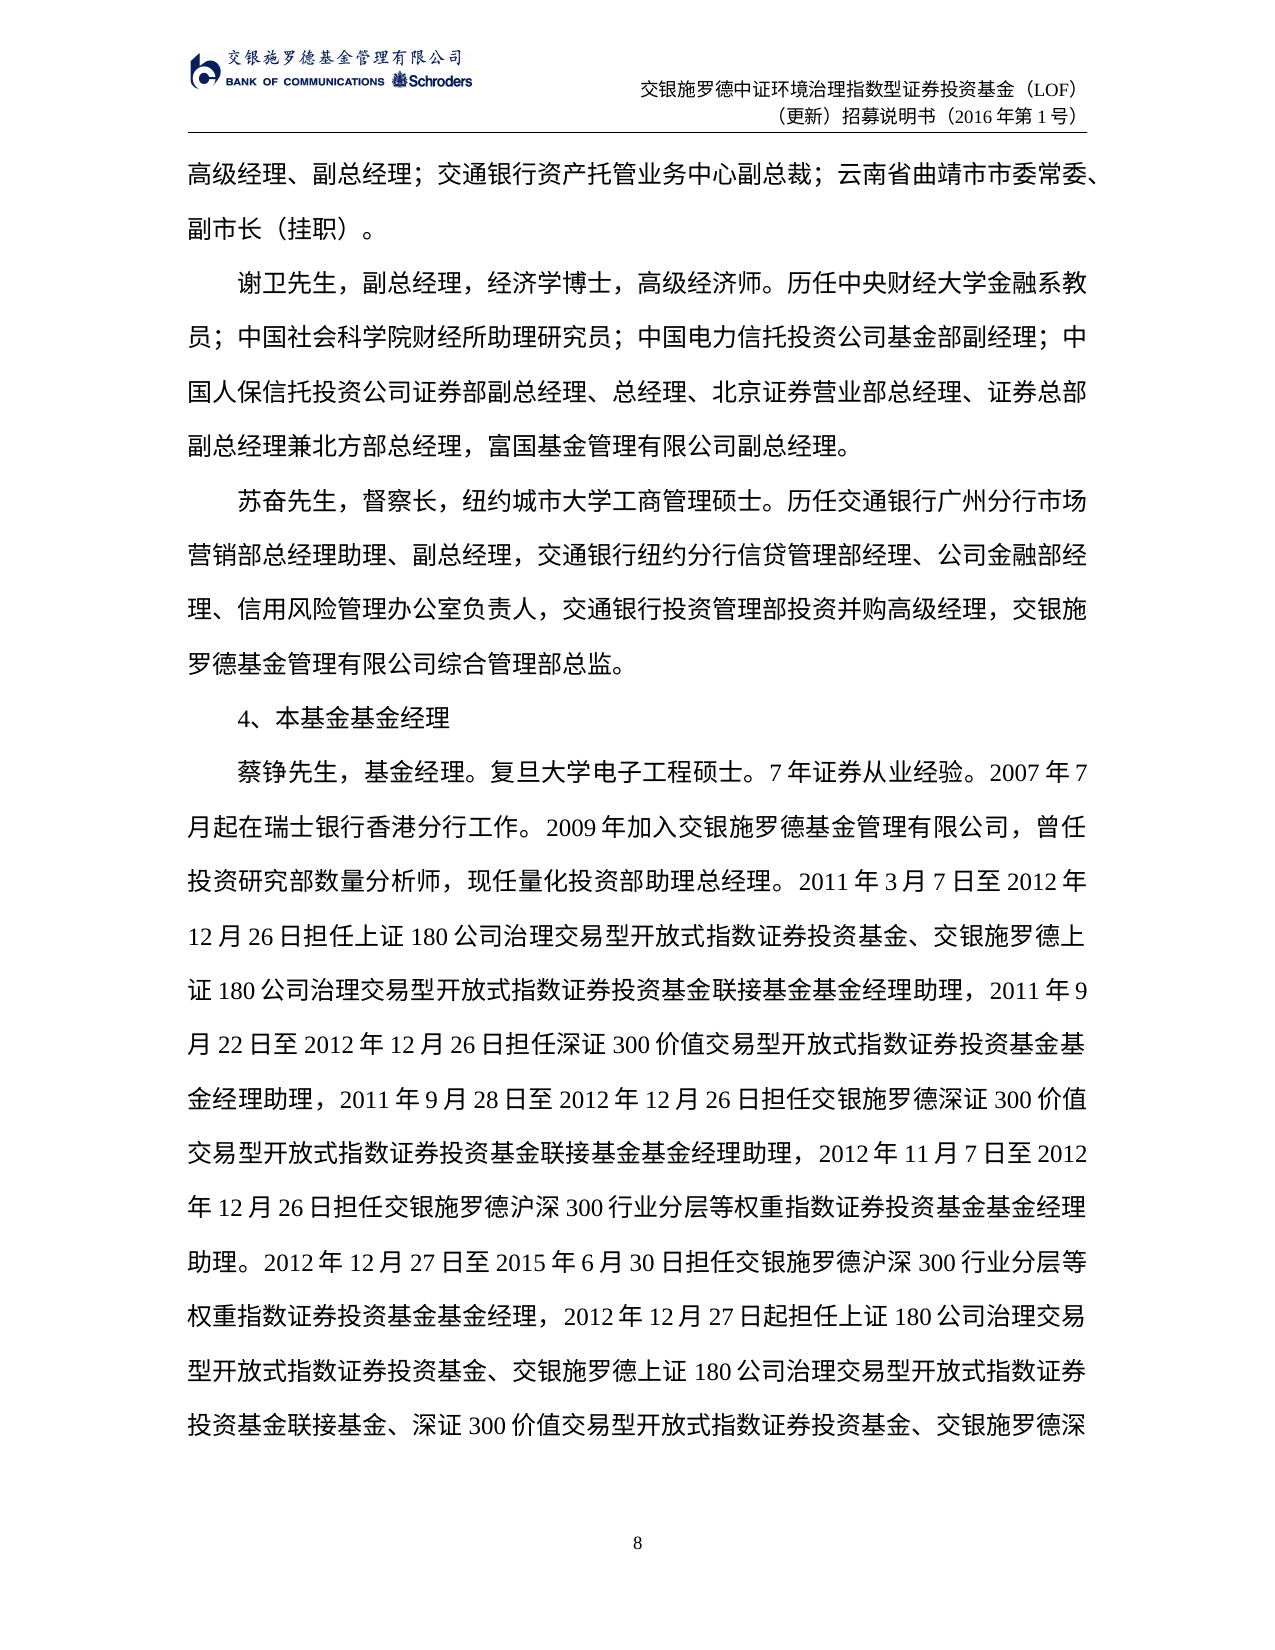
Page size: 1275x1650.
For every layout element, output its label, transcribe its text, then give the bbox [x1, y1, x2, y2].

text 苏奋先生，督察长，纽约城市大学工商管理硕士。历任交通银行广州分行市场营销部总经理助理、副总经理，交通银行纽约分行信贷管理部经理、公司金融部经理、信用风险管理办公室负责人，交通银行投资管理部投资并购高级经理，交银施罗德基金管理有限公司综合管理部总监。 [187, 481, 1087, 680]
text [187, 753, 1087, 1442]
picture [190, 50, 472, 89]
text 谢卫先生，副总经理，经济学博士，高级经济师。历任中央财经大学金融系教员；中国社会科学院财经所助理研究员；中国电力信托投资公司基金部副经理；中国人保信托投资公司证券部副总经理、总经理、北京证券营业部总经理、证券总部副总经理兼北方部总经理，富国基金管理有限公司副总经理。 [187, 263, 1087, 463]
text 4、本基金基金经理 [187, 698, 1087, 735]
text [187, 155, 1087, 245]
